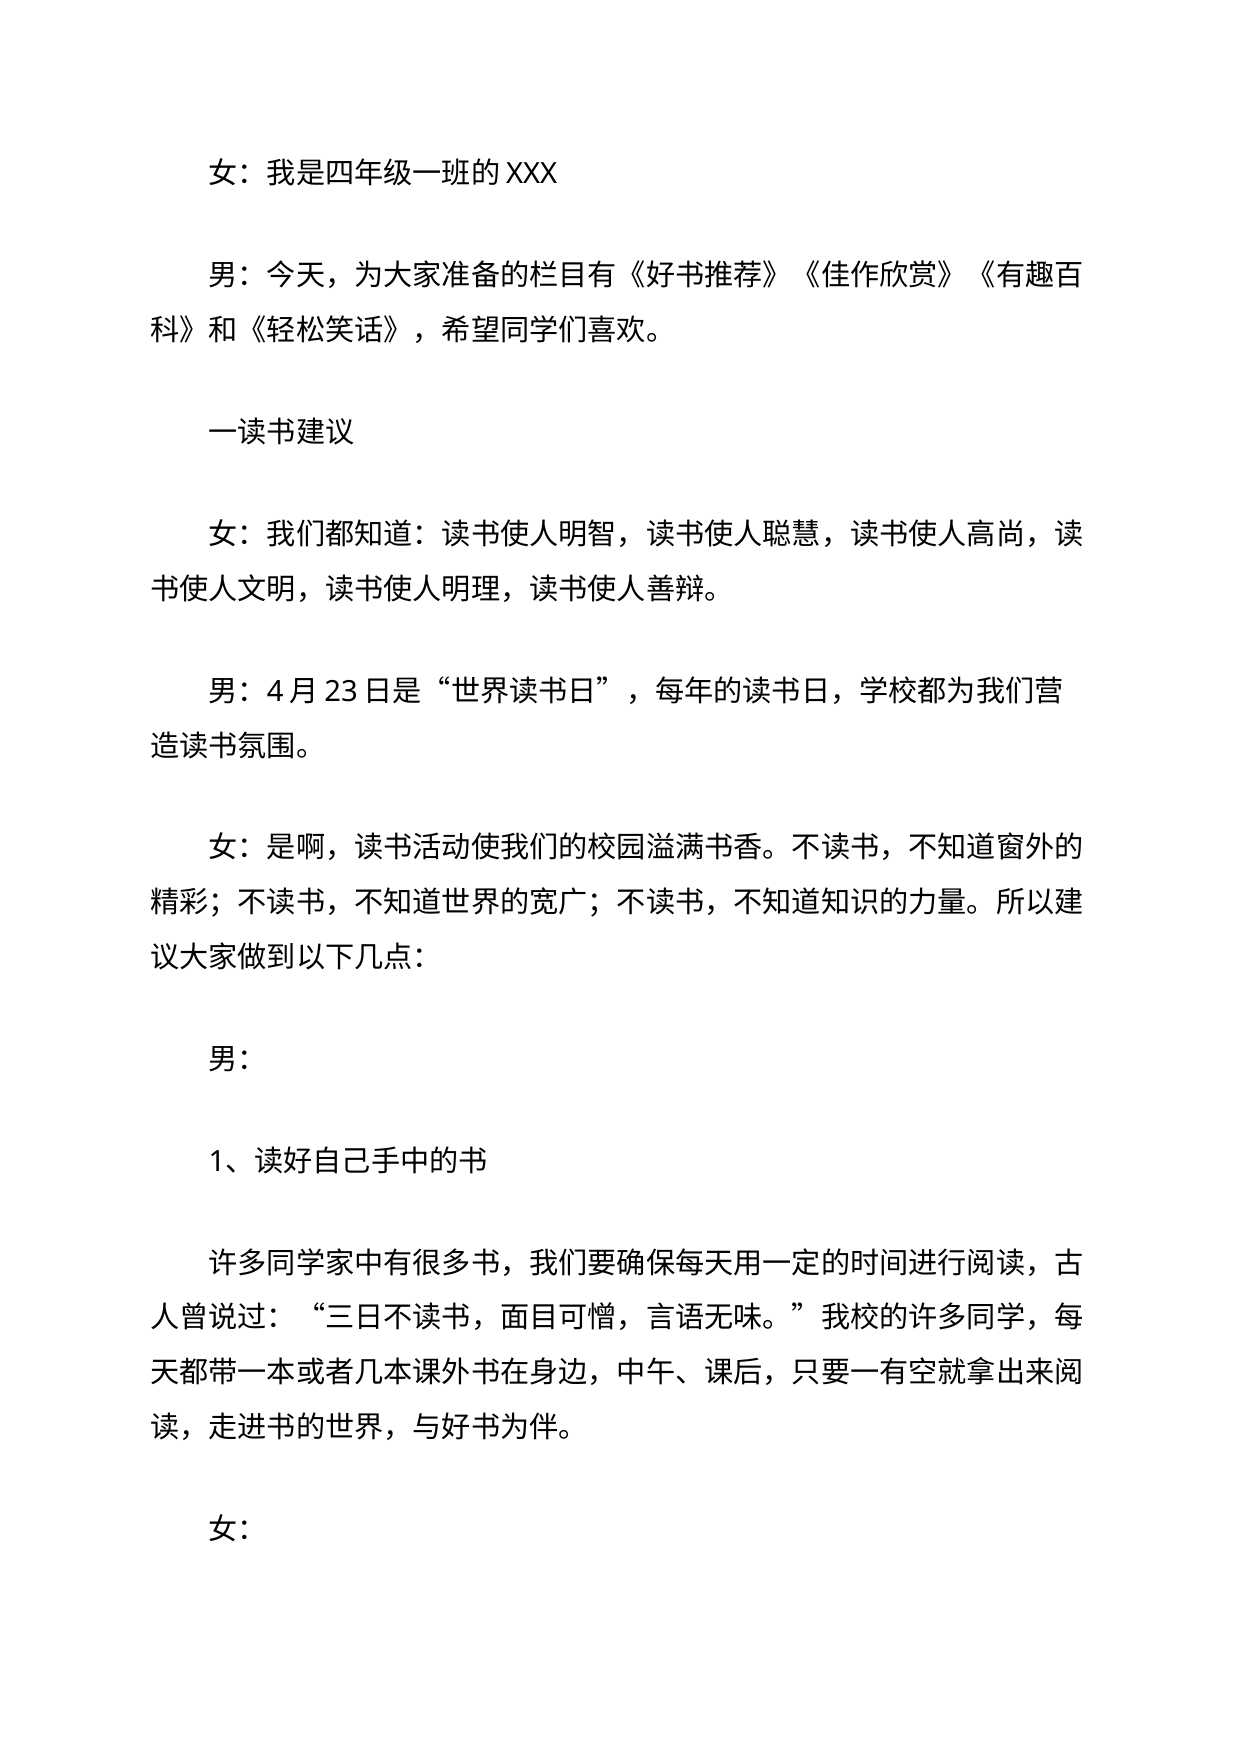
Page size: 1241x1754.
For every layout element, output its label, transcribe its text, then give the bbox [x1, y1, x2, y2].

text 男： [150, 1035, 1090, 1078]
text 1、读好自己手中的书 [150, 1137, 1090, 1179]
text 女： [150, 1506, 1090, 1548]
text 一读书建议 [150, 409, 1090, 451]
text 男：4月23日是“世界读书日”，每年的读书日，学校都为我们营造读书氛围。 [150, 667, 1090, 764]
text 女：我们都知道：读书使人明智，读书使人聪慧，读书使人高尚，读书使人文明，读书使人明理，读书使人善辩。 [150, 510, 1090, 608]
text 女：是啊，读书活动使我们的校园溢满书香。不读书，不知道窗外的精彩；不读书，不知道世界的宽广；不读书，不知道知识的力量。所以建议大家做到以下几点： [150, 824, 1090, 976]
text 许多同学家中有很多书，我们要确保每天用一定的时间进行阅读，古人曾说过：“三日不读书，面目可憎，言语无味。”我校的许多同学，每天都带一本或者几本课外书在身边，中午、课后，只要一有空就拿出来阅读，走进书的世界，与好书为伴。 [150, 1239, 1090, 1446]
text 女：我是四年级一班的XXX [150, 150, 1090, 192]
text 男：今天，为大家准备的栏目有《好书推荐》《佳作欣赏》《有趣百科》和《轻松笑话》，希望同学们喜欢。 [150, 252, 1090, 349]
